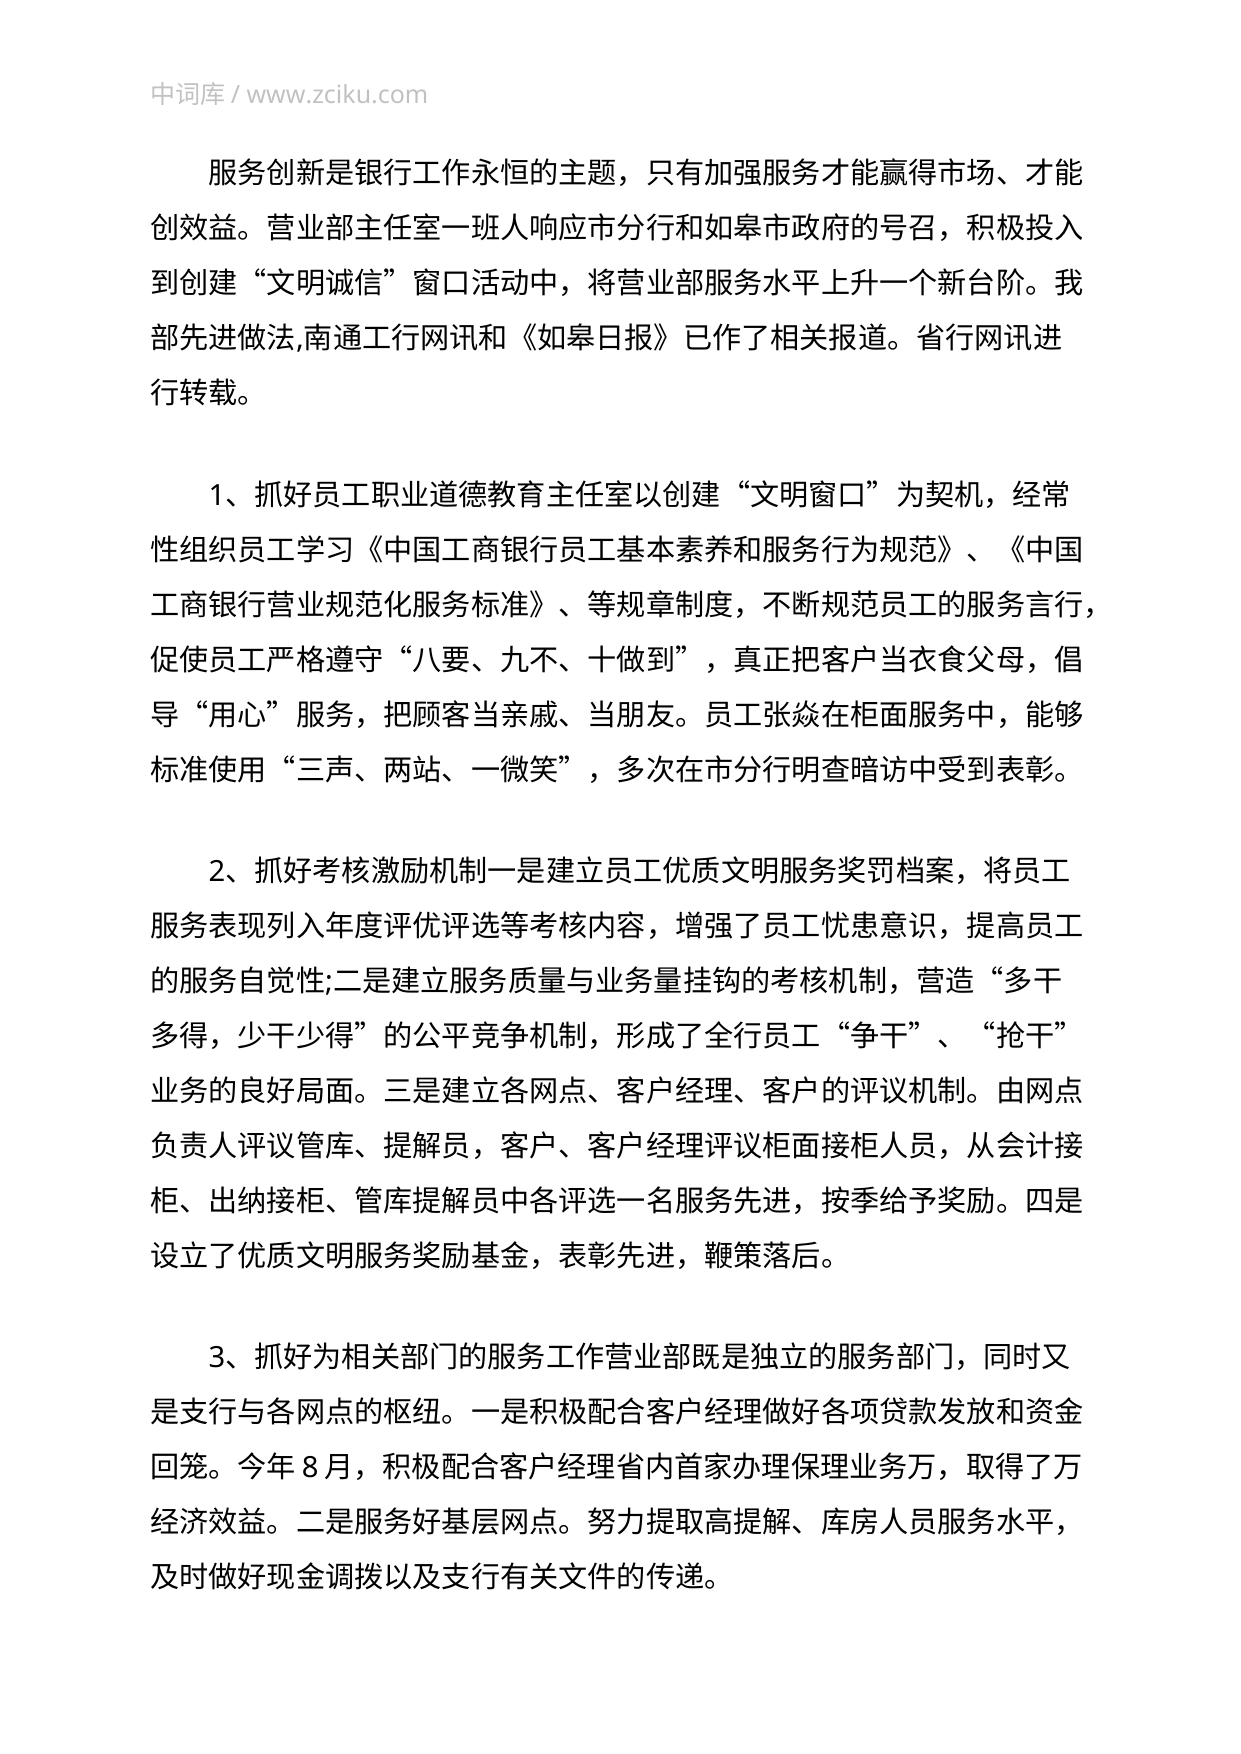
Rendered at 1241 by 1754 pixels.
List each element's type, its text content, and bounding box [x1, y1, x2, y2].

text 服务创新是银行工作永恒的主题，只有加强服务才能赢得市场、才能创效益。营业部主任室一班人响应市分行和如皋市政府的号召，积极投入到创建“文明诚信”窗口活动中，将营业部服务水平上升一个新台阶。我部先进做法,南通工行网讯和《如皋日报》已作了相关报道。省行网讯进行转载。 [150, 150, 1090, 412]
text 1、抓好员工职业道德教育主任室以创建“文明窗口”为契机，经常性组织员工学习《中国工商银行员工基本素养和服务行为规范》、《中国工商银行营业规范化服务标准》、等规章制度，不断规范员工的服务言行，促使员工严格遵守“八要、九不、十做到”，真正把客户当衣食父母，倡导“用心”服务，把顾客当亲戚、当朋友。员工张焱在柜面服务中，能够标准使用“三声、两站、一微笑”，多次在市分行明查暗访中受到表彰。 [150, 471, 1090, 788]
text 3、抓好为相关部门的服务工作营业部既是独立的服务部门，同时又是支行与各网点的枢纽。一是积极配合客户经理做好各项贷款发放和资金回笼。今年8月，积极配合客户经理省内首家办理保理业务万，取得了万经济效益。二是服务好基层网点。努力提取高提解、库房人员服务水平，及时做好现金调拨以及支行有关文件的传递。 [150, 1334, 1090, 1596]
text 2、抓好考核激励机制一是建立员工优质文明服务奖罚档案，将员工服务表现列入年度评优评选等考核内容，增强了员工忧患意识，提高员工的服务自觉性;二是建立服务质量与业务量挂钩的考核机制，营造“多干多得，少干少得”的公平竞争机制，形成了全行员工“争干”、“抢干”业务的良好局面。三是建立各网点、客户经理、客户的评议机制。由网点负责人评议管库、提解员，客户、客户经理评议柜面接柜人员，从会计接柜、出纳接柜、管库提解员中各评选一名服务先进，按季给予奖励。四是设立了优质文明服务奖励基金，表彰先进，鞭策落后。 [150, 848, 1090, 1274]
